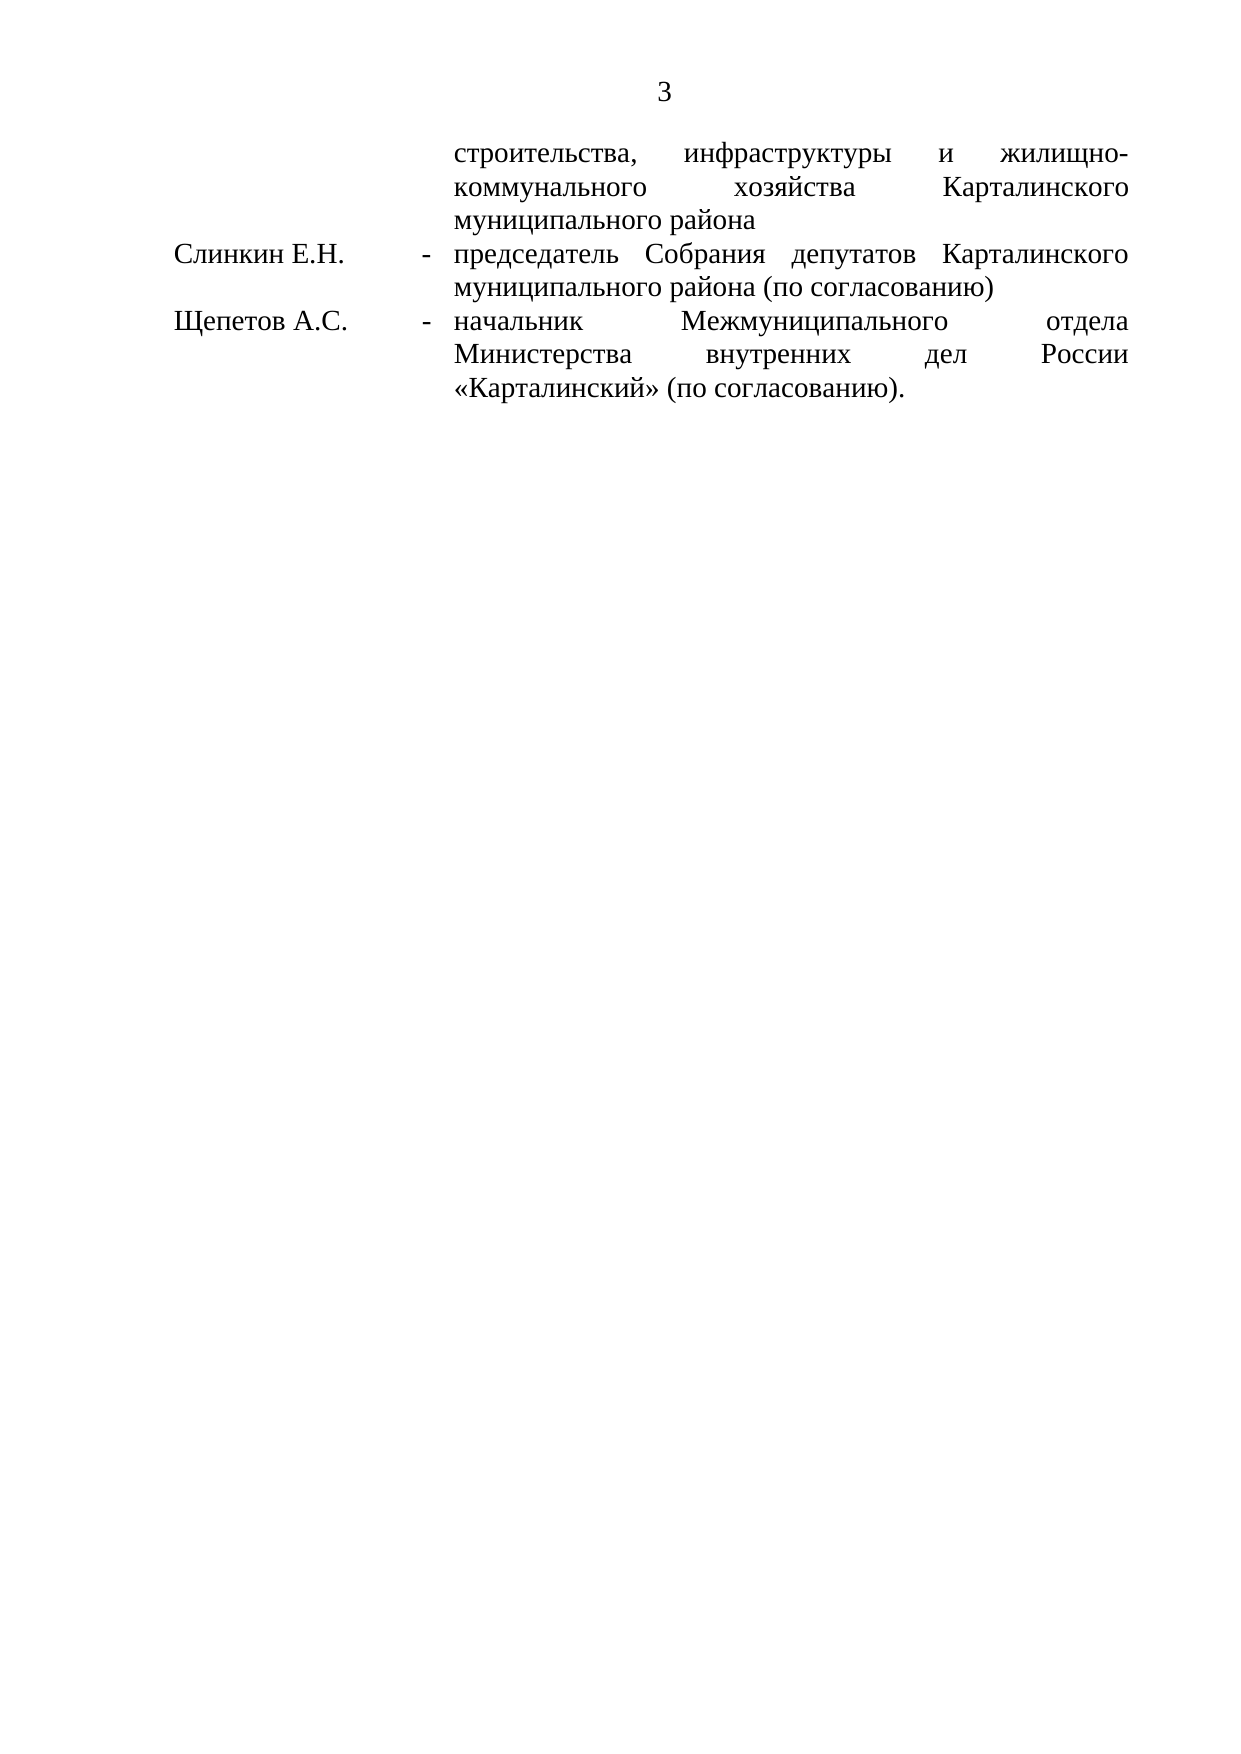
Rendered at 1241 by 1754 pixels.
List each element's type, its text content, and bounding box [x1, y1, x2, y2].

table_cell Щепетов А.С. [166, 303, 410, 404]
table_cell - [410, 303, 442, 404]
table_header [443, 135, 1140, 303]
table_cell начальник Межмуниципального отдела Министерства внутренних дел России «Карталинский» (по согласованию). [443, 303, 1140, 404]
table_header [166, 135, 410, 303]
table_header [410, 135, 442, 303]
